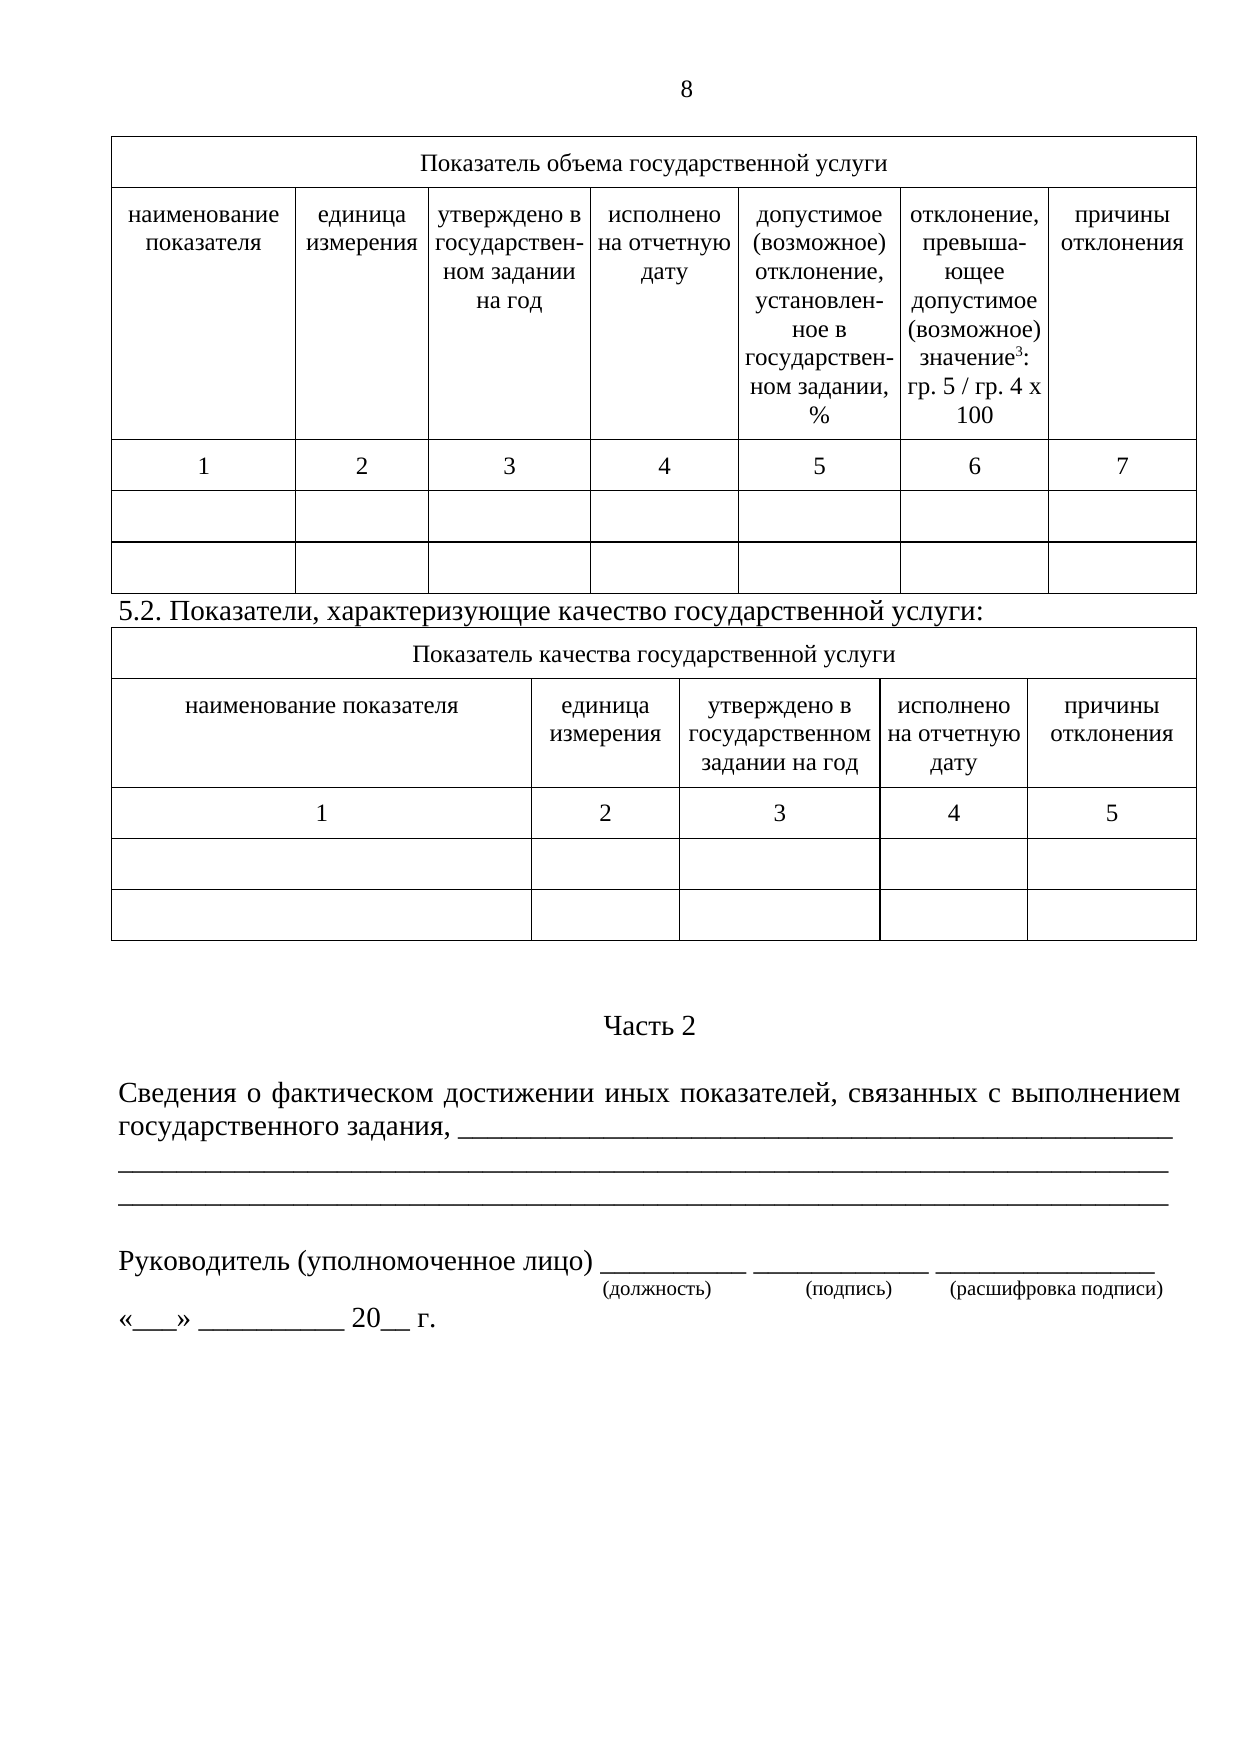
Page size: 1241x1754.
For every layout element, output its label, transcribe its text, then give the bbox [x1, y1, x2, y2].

table_cell [901, 543, 1048, 592]
table_cell наименование показателя [112, 679, 531, 787]
table_cell [1049, 491, 1196, 541]
text ________________________________________________________________________ [118, 1176, 1181, 1209]
table_cell [881, 839, 1027, 889]
table_cell [680, 839, 879, 889]
table_cell [296, 491, 428, 541]
table_cell [112, 839, 531, 889]
table_cell [429, 491, 590, 541]
text Руководитель (уполномоченное лицо) __________ ____________ _______________ [118, 1243, 1181, 1276]
table_cell 2 [532, 788, 679, 838]
table_cell [1028, 890, 1196, 940]
table_cell 6 [901, 440, 1048, 490]
table_cell [296, 543, 428, 592]
table_cell отклонение, превыша-ющее допустимое (возможное) значение3: гр. 5 / гр. 4 х 100 [901, 188, 1048, 439]
text Сведения о фактическом достижении иных показателей, связанных с выполнением государственного задания, _________________________________________________ [118, 1075, 1181, 1142]
table_cell [739, 491, 900, 541]
table_cell [112, 543, 295, 592]
text «___» __________ 20__ г. [118, 1300, 1181, 1334]
table_cell причины отклонения [1028, 679, 1196, 787]
table_cell [429, 543, 590, 592]
table_cell [1028, 839, 1196, 889]
table_cell 5 [1028, 788, 1196, 838]
table_header Показатель объема государственной услуги [112, 137, 1196, 187]
table_cell исполнено на отчетную дату [881, 679, 1027, 787]
table_cell [901, 491, 1048, 541]
table_cell [739, 543, 900, 592]
table_cell [112, 890, 531, 940]
table_cell [680, 890, 879, 940]
table_cell утверждено в государствен-ном задании на год [429, 188, 590, 439]
text Часть 2 [118, 1008, 1181, 1041]
table_cell [591, 491, 738, 541]
table_cell единица измерения [296, 188, 428, 439]
table_cell [591, 543, 738, 592]
table_cell 5 [739, 440, 900, 490]
table_cell 4 [591, 440, 738, 490]
table_cell [881, 890, 1027, 940]
table_cell 1 [112, 440, 295, 490]
text ________________________________________________________________________ [118, 1142, 1181, 1176]
table_cell единица измерения [532, 679, 679, 787]
table_cell 4 [881, 788, 1027, 838]
table_cell допустимое (возможное) отклонение, установлен-ное в государствен-ном задании, % [739, 188, 900, 439]
text (должность) (подпись) (расшифровка подписи) [118, 1276, 1181, 1300]
table_cell исполнено на отчетную дату [591, 188, 738, 439]
table_cell [532, 839, 679, 889]
table_cell 3 [429, 440, 590, 490]
table_cell наименование показателя [112, 188, 295, 439]
table_cell 1 [112, 788, 531, 838]
table_cell [112, 491, 295, 541]
table_cell утверждено в государственном задании на год [680, 679, 879, 787]
table_cell 7 [1049, 440, 1196, 490]
table_cell [532, 890, 679, 940]
table_cell 2 [296, 440, 428, 490]
text 5.2. Показатели, характеризующие качество государственной услуги: [118, 594, 1181, 627]
table_cell причины отклонения [1049, 188, 1196, 439]
table_header Показатель качества государственной услуги [112, 628, 1196, 678]
table_cell [1049, 543, 1196, 592]
table_cell 3 [680, 788, 879, 838]
